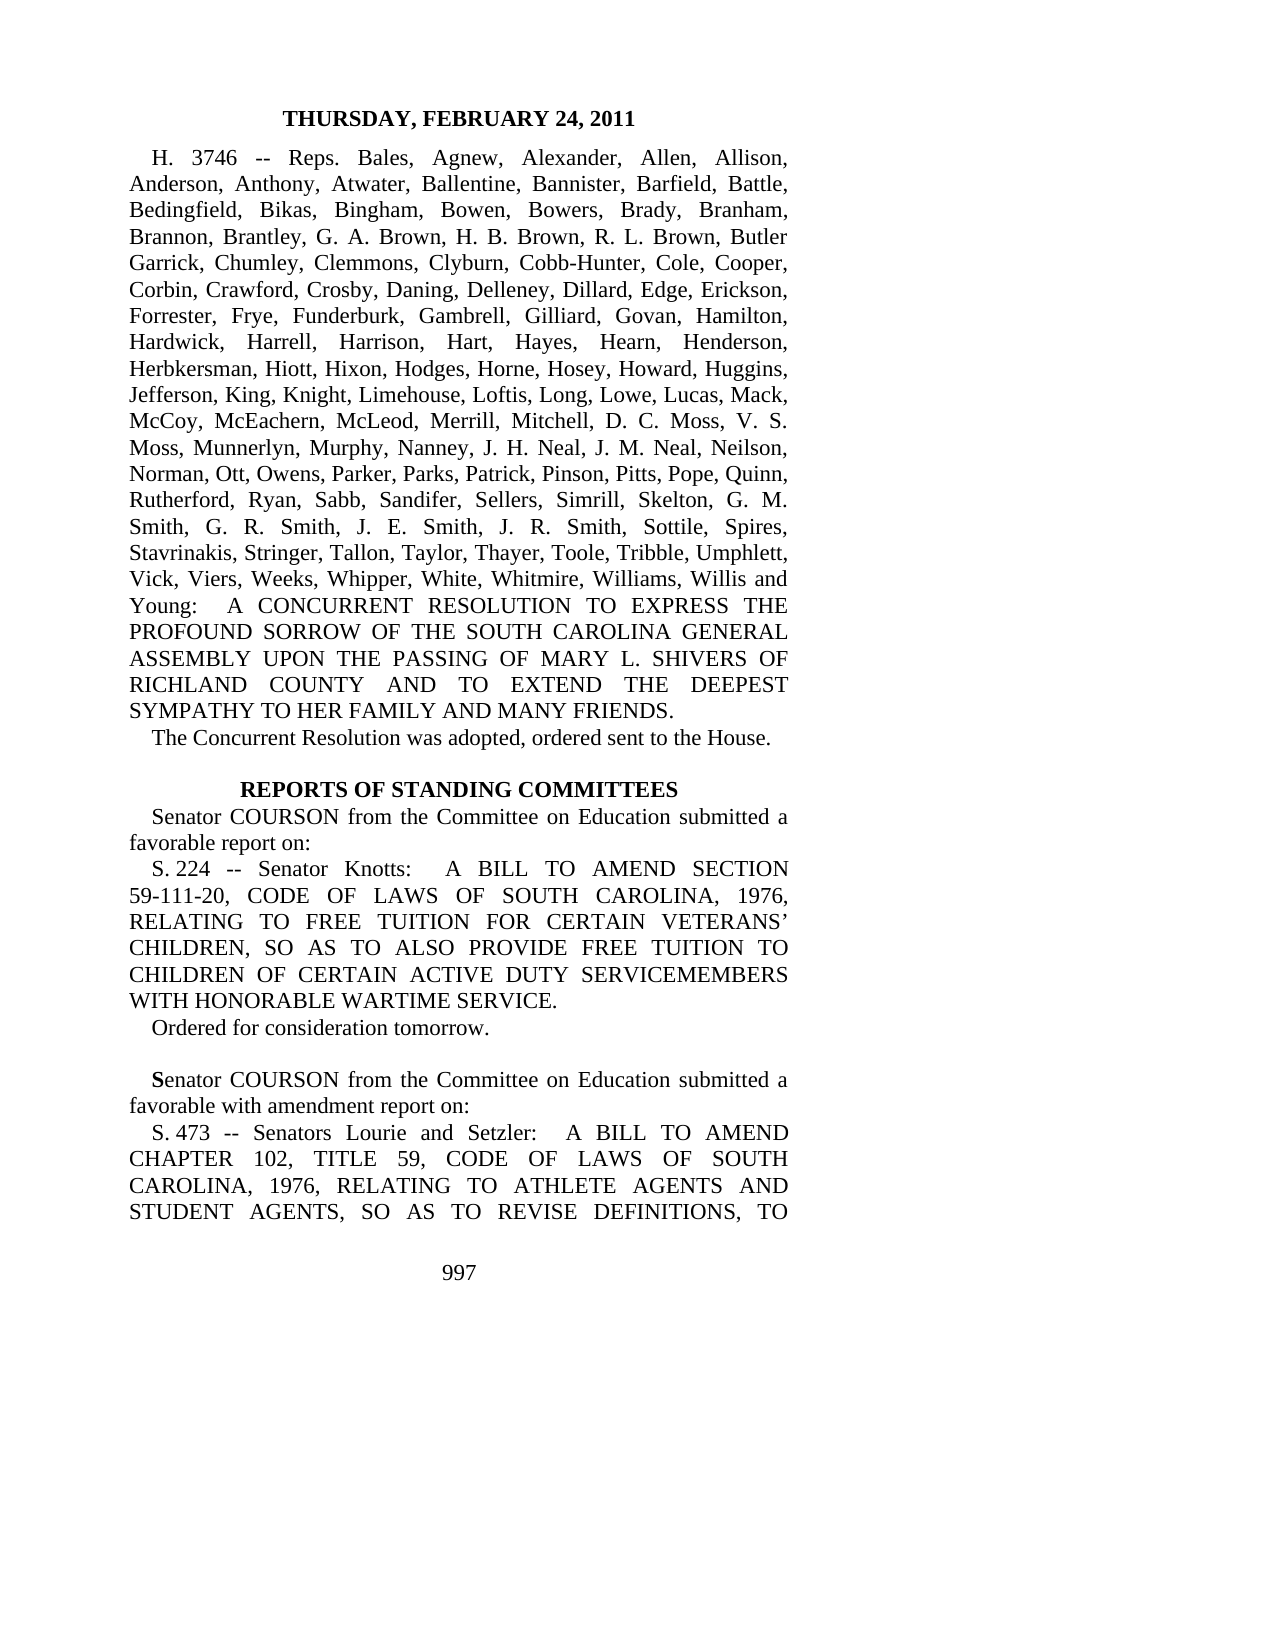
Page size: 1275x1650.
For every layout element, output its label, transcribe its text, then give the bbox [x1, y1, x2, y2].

text The Concurrent Resolution was adopted, ordered sent to the House. [129, 724, 789, 750]
text REPORTS OF STANDING COMMITTEES [129, 776, 789, 803]
text H. 3746 -- Reps. Bales, Agnew, Alexander, Allen, Allison, Anderson, Anthony, Atwater, Ballentine, Bannister, Barfield, Battle, Bedingfield, Bikas, Bingham, Bowen, Bowers, Brady, Branham, Brannon, Brantley, G. A. Brown, H. B. Brown, R. L. Brown, Butler Garrick, Chumley, Clemmons, Clyburn, Cobb-Hunter, Cole, Cooper, Corbin, Crawford, Crosby, Daning, Delleney, Dillard, Edge, Erickson, Forrester, Frye, Funderburk, Gambrell, Gilliard, Govan, Hamilton, Hardwick, Harrell, Harrison, Hart, Hayes, Hearn, Henderson, Herbkersman, Hiott, Hixon, Hodges, Horne, Hosey, Howard, Huggins, Jefferson, King, Knight, Limehouse, Loftis, Long, Lowe, Lucas, Mack, McCoy, McEachern, McLeod, Merrill, Mitchell, D. C. Moss, V. S. Moss, Munnerlyn, Murphy, Nanney, J. H. Neal, J. M. Neal, Neilson, Norman, Ott, Owens, Parker, Parks, Patrick, Pinson, Pitts, Pope, Quinn, Rutherford, Ryan, Sabb, Sandifer, Sellers, Simrill, Skelton, G. M. Smith, G. R. Smith, J. E. Smith, J. R. Smith, Sottile, Spires, Stavrinakis, Stringer, Tallon, Taylor, Thayer, Toole, Tribble, Umphlett, Vick, Viers, Weeks, Whipper, White, Whitmire, Williams, Willis and Young: A CONCURRENT RESOLUTION TO EXPRESS THE PROFOUND SORROW OF THE SOUTH CAROLINA GENERAL ASSEMBLY UPON THE PASSING OF MARY L. SHIVERS OF RICHLAND COUNTY AND TO EXTEND THE DEEPEST SYMPATHY TO HER FAMILY AND MANY FRIENDS. [129, 144, 789, 724]
text Ordered for consideration tomorrow. [129, 1013, 789, 1040]
text S. 224 -- Senator Knotts: A BILL TO AMEND SECTION 59-111-20, CODE OF LAWS OF SOUTH CAROLINA, 1976, RELATING TO FREE TUITION FOR CERTAIN VETERANS’ CHILDREN, SO AS TO ALSO PROVIDE FREE TUITION TO CHILDREN OF CERTAIN ACTIVE DUTY SERVICEMEMBERS WITH HONORABLE WARTIME SERVICE. [129, 855, 789, 1013]
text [129, 1119, 789, 1224]
text Senator COURSON from the Committee on Education submitted a favorable report on: [129, 803, 789, 855]
text Senator COURSON from the Committee on Education submitted a favorable with amendment report on: [129, 1066, 789, 1119]
